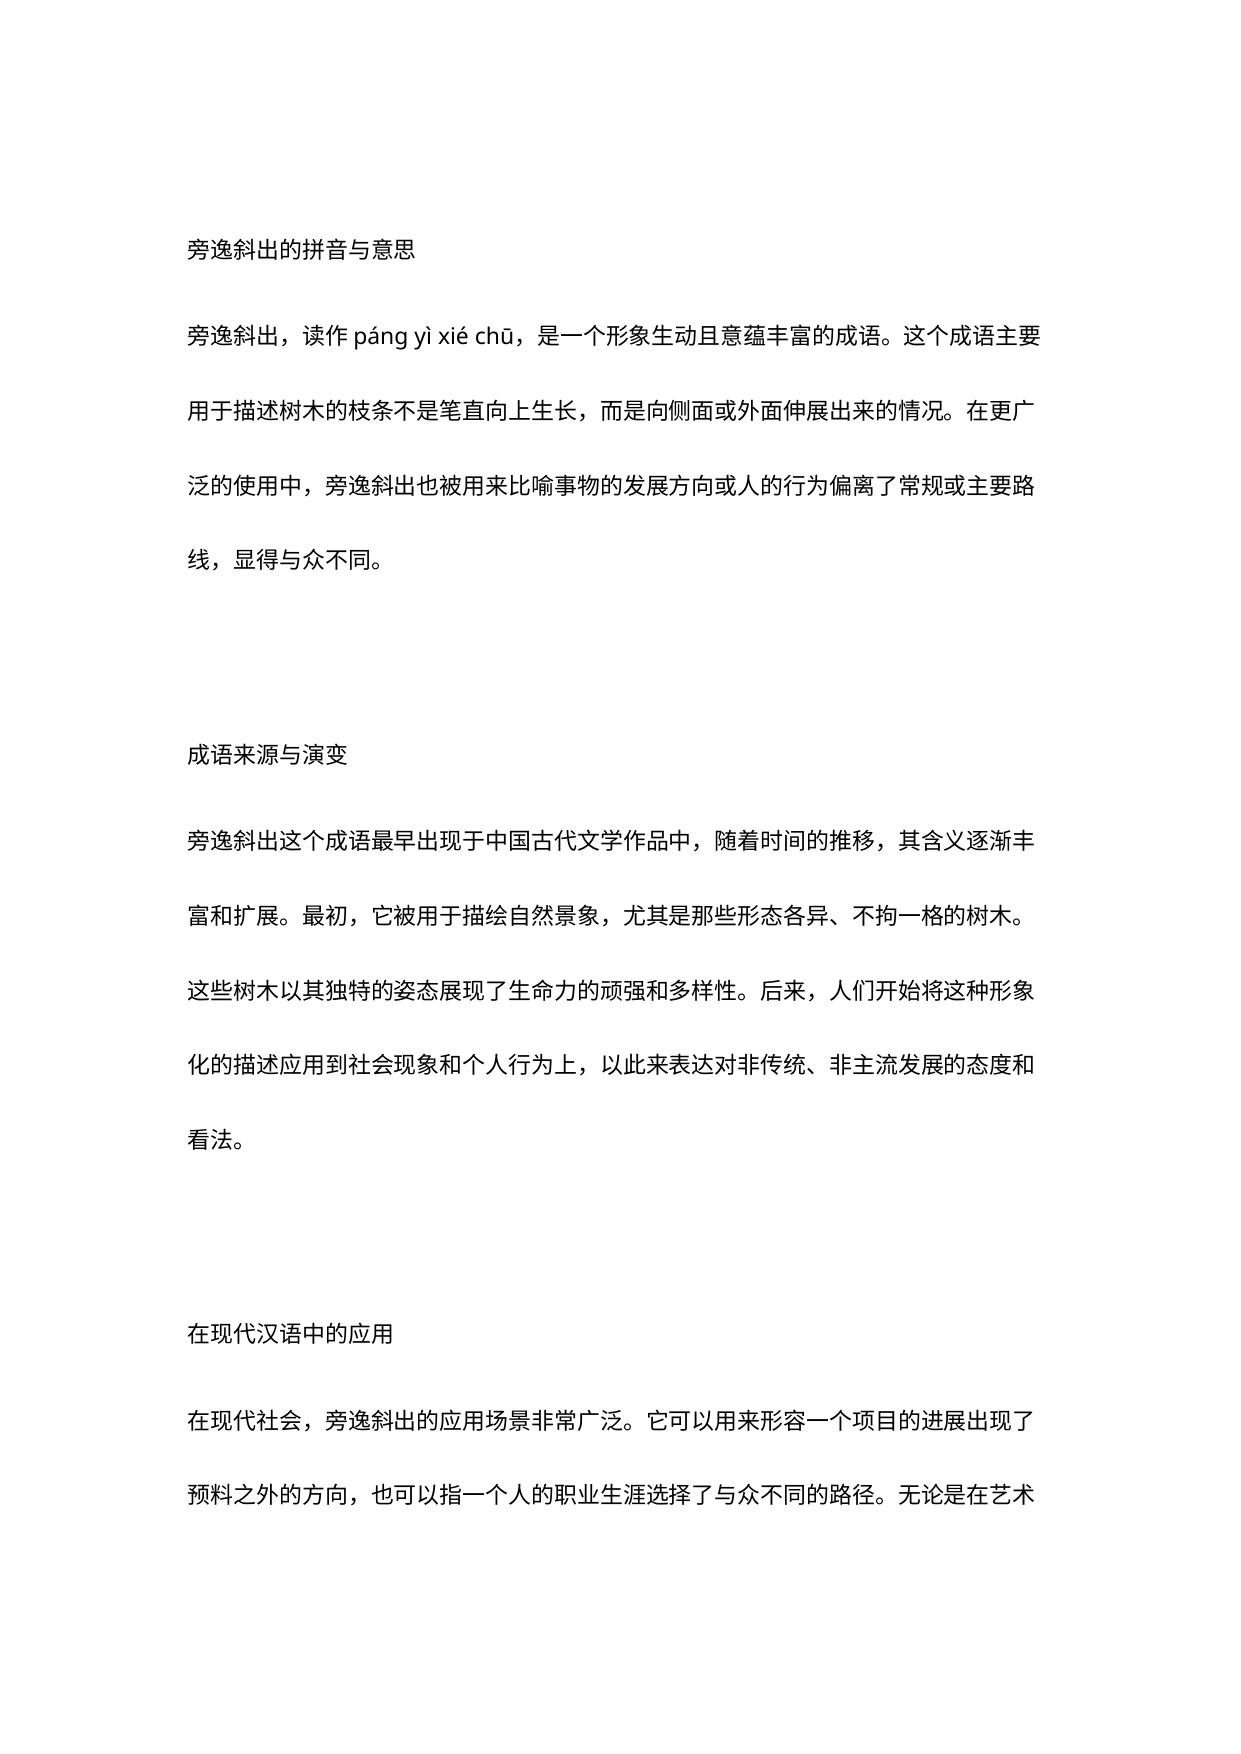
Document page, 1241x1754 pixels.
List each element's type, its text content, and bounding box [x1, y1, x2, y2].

text 旁逸斜出的拼音与意思 [187, 216, 1053, 281]
text 在现代汉语中的应用 [187, 1300, 1053, 1365]
text 旁逸斜出这个成语最早出现于中国古代文学作品中，随着时间的推移，其含义逐渐丰富和扩展。最初，它被用于描绘自然景象，尤其是那些形态各异、不拘一格的树木。这些树木以其独特的姿态展现了生命力的顽强和多样性。后来，人们开始将这种形象化的描述应用到社会现象和个人行为上，以此来表达对非传统、非主流发展的态度和看法。 [187, 807, 1053, 1171]
text 成语来源与演变 [187, 721, 1053, 786]
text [187, 1387, 1053, 1527]
text 旁逸斜出，读作 páng yì xié chū，是一个形象生动且意蕴丰富的成语。这个成语主要用于描述树木的枝条不是笔直向上生长，而是向侧面或外面伸展出来的情况。在更广泛的使用中，旁逸斜出也被用来比喻事物的发展方向或人的行为偏离了常规或主要路线，显得与众不同。 [187, 302, 1053, 591]
